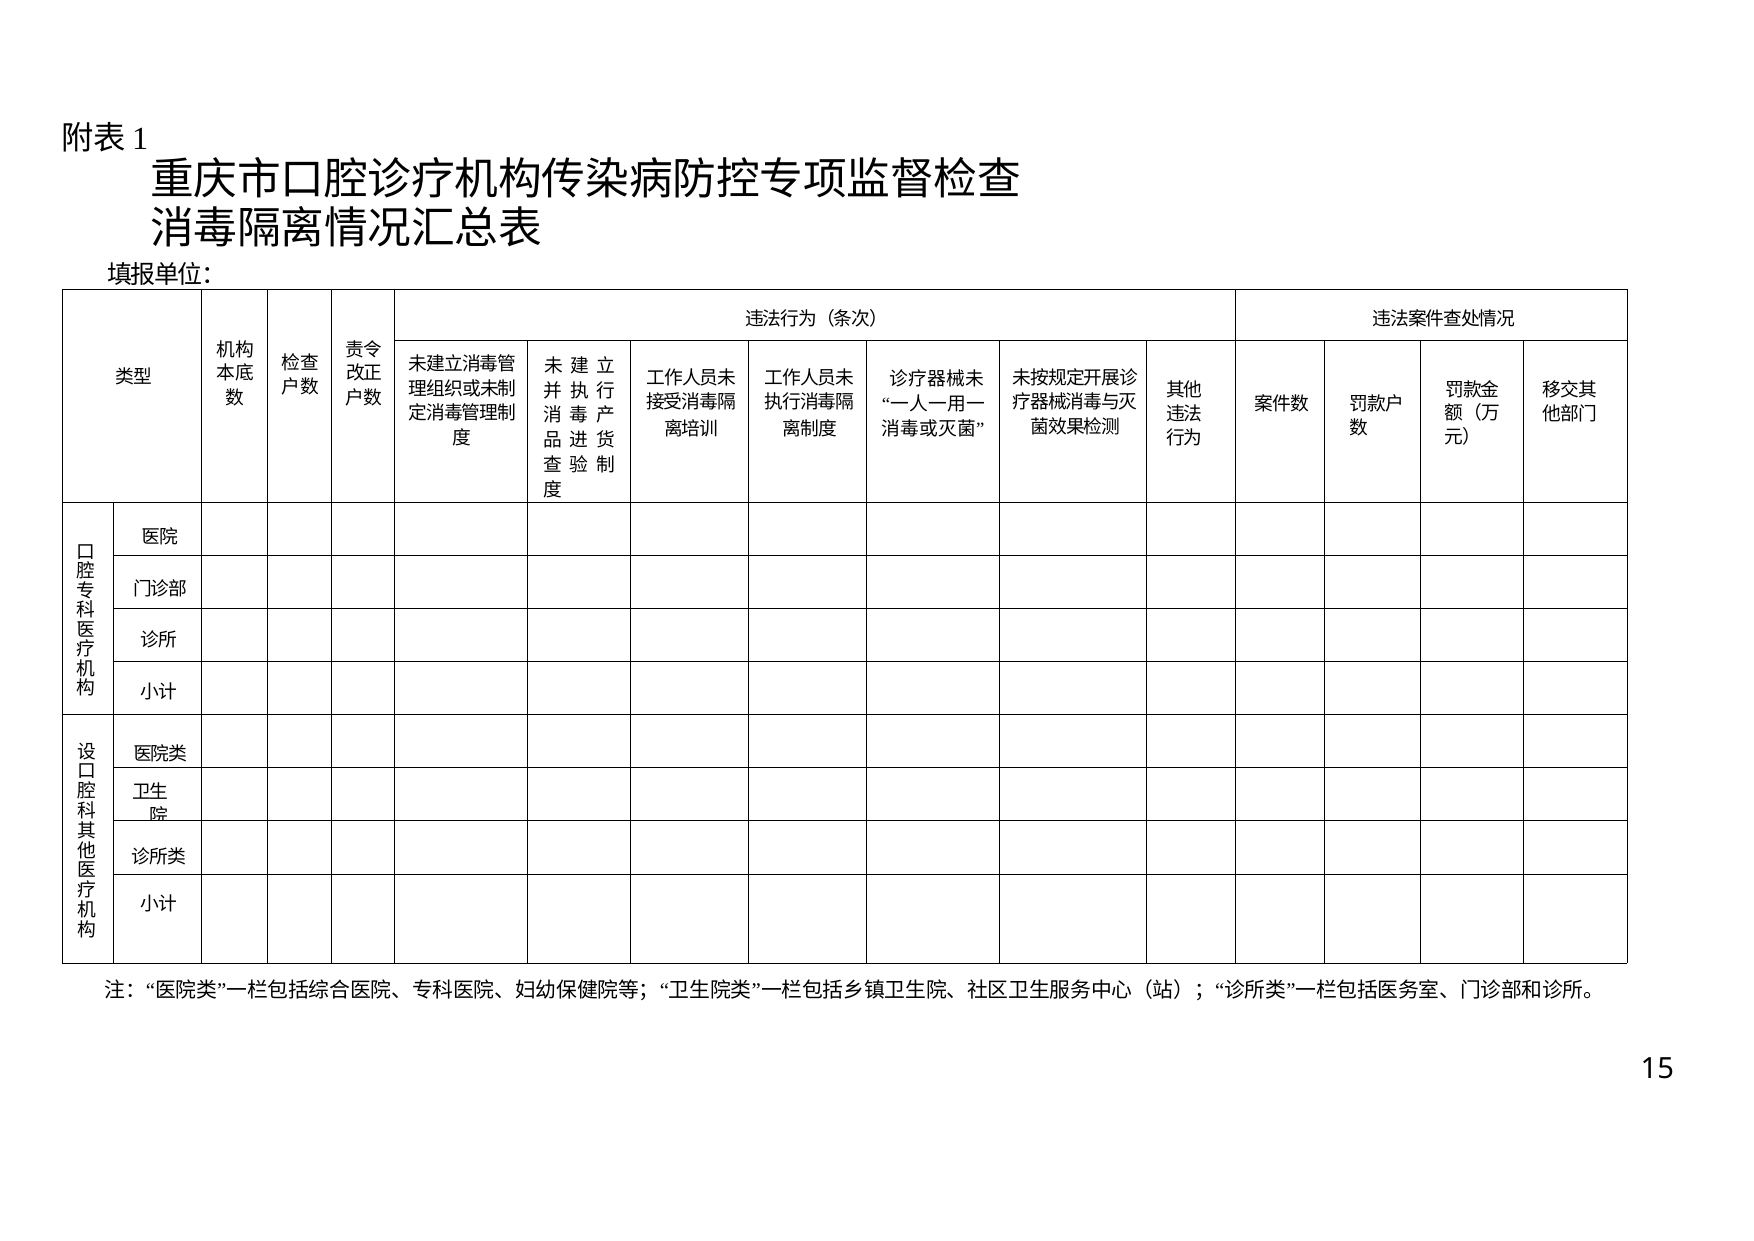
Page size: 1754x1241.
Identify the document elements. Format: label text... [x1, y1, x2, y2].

table_cell [1524, 715, 1627, 767]
table_cell 诊所 [114, 609, 201, 661]
table_cell 卫生院类 [114, 768, 201, 820]
table_cell [1421, 821, 1523, 873]
table_cell 诊所类 [114, 821, 201, 873]
table_cell 设口腔科其他医疗机构 [63, 715, 113, 962]
table_cell [1421, 609, 1523, 661]
table_cell [1000, 556, 1146, 608]
table_cell [1421, 503, 1523, 555]
table_cell [631, 768, 748, 820]
table_cell [332, 821, 394, 873]
table_cell [202, 715, 267, 767]
table_cell [1325, 768, 1420, 820]
table_cell [1325, 503, 1420, 555]
table_cell [202, 662, 267, 714]
table_cell [268, 768, 331, 820]
table_cell [1236, 768, 1324, 820]
table_cell [1325, 715, 1420, 767]
table_cell [1236, 875, 1324, 962]
table_cell [631, 556, 748, 608]
table_cell [1147, 662, 1235, 714]
table_cell [631, 609, 748, 661]
table_cell [268, 875, 331, 962]
table_cell [268, 821, 331, 873]
table_cell [1236, 503, 1324, 555]
table_cell [268, 662, 331, 714]
table_cell [867, 768, 999, 820]
text 附表1 [62, 119, 1673, 157]
text 填报单位： [63, 261, 1673, 289]
table_cell [1325, 556, 1420, 608]
table_cell 其他违法行为 [1147, 341, 1235, 502]
table_cell 案件数 [1236, 341, 1324, 502]
table_cell 罚款户数 [1325, 341, 1420, 502]
table_cell [1421, 875, 1523, 962]
table_cell [1236, 715, 1324, 767]
table_cell [867, 875, 999, 962]
table_cell [1147, 768, 1235, 820]
table_cell [395, 875, 527, 962]
table_cell 未建立并执行消毒产品进货查验制度 [528, 341, 630, 502]
table_cell [332, 715, 394, 767]
table_cell 未按规定开展诊 疗器械消毒与灭 菌效果检测 [1000, 341, 1146, 502]
table_cell [749, 821, 866, 873]
table_header 类型 [63, 290, 201, 502]
table_cell [202, 556, 267, 608]
table_cell [1000, 875, 1146, 962]
table_cell [332, 875, 394, 962]
table_cell [395, 768, 527, 820]
table_cell [867, 556, 999, 608]
table_cell [1421, 768, 1523, 820]
table_cell [528, 503, 630, 555]
table_cell 小计 [114, 662, 201, 714]
table_cell [749, 556, 866, 608]
table_cell [395, 503, 527, 555]
table_cell [1325, 609, 1420, 661]
table_cell [528, 715, 630, 767]
table_cell 工作人员未 接受消毒隔 离培训 [631, 341, 748, 502]
table_cell [1524, 609, 1627, 661]
table_cell [749, 503, 866, 555]
table_cell [867, 821, 999, 873]
table_cell [202, 821, 267, 873]
table_cell [867, 503, 999, 555]
table_cell 医院类 [114, 715, 201, 767]
table_cell [867, 715, 999, 767]
table_cell [1147, 609, 1235, 661]
table_cell [1524, 503, 1627, 555]
text 消毒隔离情况汇总表 [63, 204, 1673, 253]
table_cell [1524, 662, 1627, 714]
table_cell 移交其他部门 [1524, 341, 1627, 502]
table_cell [268, 503, 331, 555]
table_cell [631, 662, 748, 714]
table_cell [395, 715, 527, 767]
table_cell [395, 609, 527, 661]
table_cell [1147, 503, 1235, 555]
table_cell [528, 875, 630, 962]
table_cell 工作人员未 执行消毒隔 离制度 [749, 341, 866, 502]
table_cell [1421, 715, 1523, 767]
table_cell [332, 768, 394, 820]
table_cell [528, 768, 630, 820]
table_cell 医院 [114, 503, 201, 555]
table_cell [1421, 662, 1523, 714]
table_cell [395, 556, 527, 608]
table_cell [1000, 715, 1146, 767]
table_cell [1325, 662, 1420, 714]
table_cell [1421, 556, 1523, 608]
table_cell [332, 556, 394, 608]
table_cell [749, 768, 866, 820]
table_cell [528, 821, 630, 873]
table_cell [1325, 875, 1420, 962]
table_cell 未建立消毒管 理组织或未制 定消毒管理制 度 [395, 341, 527, 502]
table_cell [867, 609, 999, 661]
table_cell [1147, 556, 1235, 608]
table_cell [631, 821, 748, 873]
table_cell [268, 556, 331, 608]
table_cell [1524, 556, 1627, 608]
table_cell [202, 768, 267, 820]
table_cell [1000, 768, 1146, 820]
table_header 责令 改正 户数 [332, 290, 394, 502]
table_cell [1000, 821, 1146, 873]
table_cell [1236, 556, 1324, 608]
table_cell 口腔专科医疗机构 [63, 503, 113, 714]
table_cell [631, 503, 748, 555]
table_cell [749, 609, 866, 661]
table_cell [528, 556, 630, 608]
table_header 机构 本底 数 [202, 290, 267, 502]
table_cell [1325, 821, 1420, 873]
table_cell 诊疗器械未“一人一用一消毒或灭菌” [867, 341, 999, 502]
table_cell [1000, 609, 1146, 661]
table_cell [631, 875, 748, 962]
table_cell [749, 715, 866, 767]
table_cell [1524, 875, 1627, 962]
table_header 违法案件查处情况 [1236, 290, 1627, 340]
table_cell [867, 662, 999, 714]
table_cell [1524, 821, 1627, 873]
table_cell [749, 875, 866, 962]
table_cell [268, 715, 331, 767]
table_cell [1236, 662, 1324, 714]
table_cell [332, 609, 394, 661]
table_cell [395, 662, 527, 714]
table_cell [1236, 821, 1324, 873]
table_cell [1147, 821, 1235, 873]
text 重庆市口腔诊疗机构传染病防控专项监督检查 [63, 157, 1673, 204]
table_cell [528, 662, 630, 714]
table_cell [202, 875, 267, 962]
table_cell [332, 662, 394, 714]
table_cell [1000, 503, 1146, 555]
table_cell [268, 609, 331, 661]
table_cell [1147, 875, 1235, 962]
table_cell [528, 609, 630, 661]
table_cell 罚款金额（万元） [1421, 341, 1523, 502]
table_cell [749, 662, 866, 714]
table_cell [332, 503, 394, 555]
table_header 违法行为（条次） [395, 290, 1235, 340]
table_cell 门诊部 [114, 556, 201, 608]
table_header 检查 户数 [268, 290, 331, 502]
table_cell 小计 [114, 875, 201, 962]
table_cell [1524, 768, 1627, 820]
table_cell [1000, 662, 1146, 714]
table_cell [1236, 609, 1324, 661]
table_cell [202, 503, 267, 555]
table_cell [631, 715, 748, 767]
table_cell [1147, 715, 1235, 767]
table_cell [395, 821, 527, 873]
table_cell [202, 609, 267, 661]
text 注：“医院类”一栏包括综合医院、专科医院、妇幼保健院等；“卫生院类”一栏包括乡镇卫生院、社区卫生服务中心（站）；“诊所类”一栏包括医务室、门诊部和诊所。 [63, 977, 1673, 1002]
